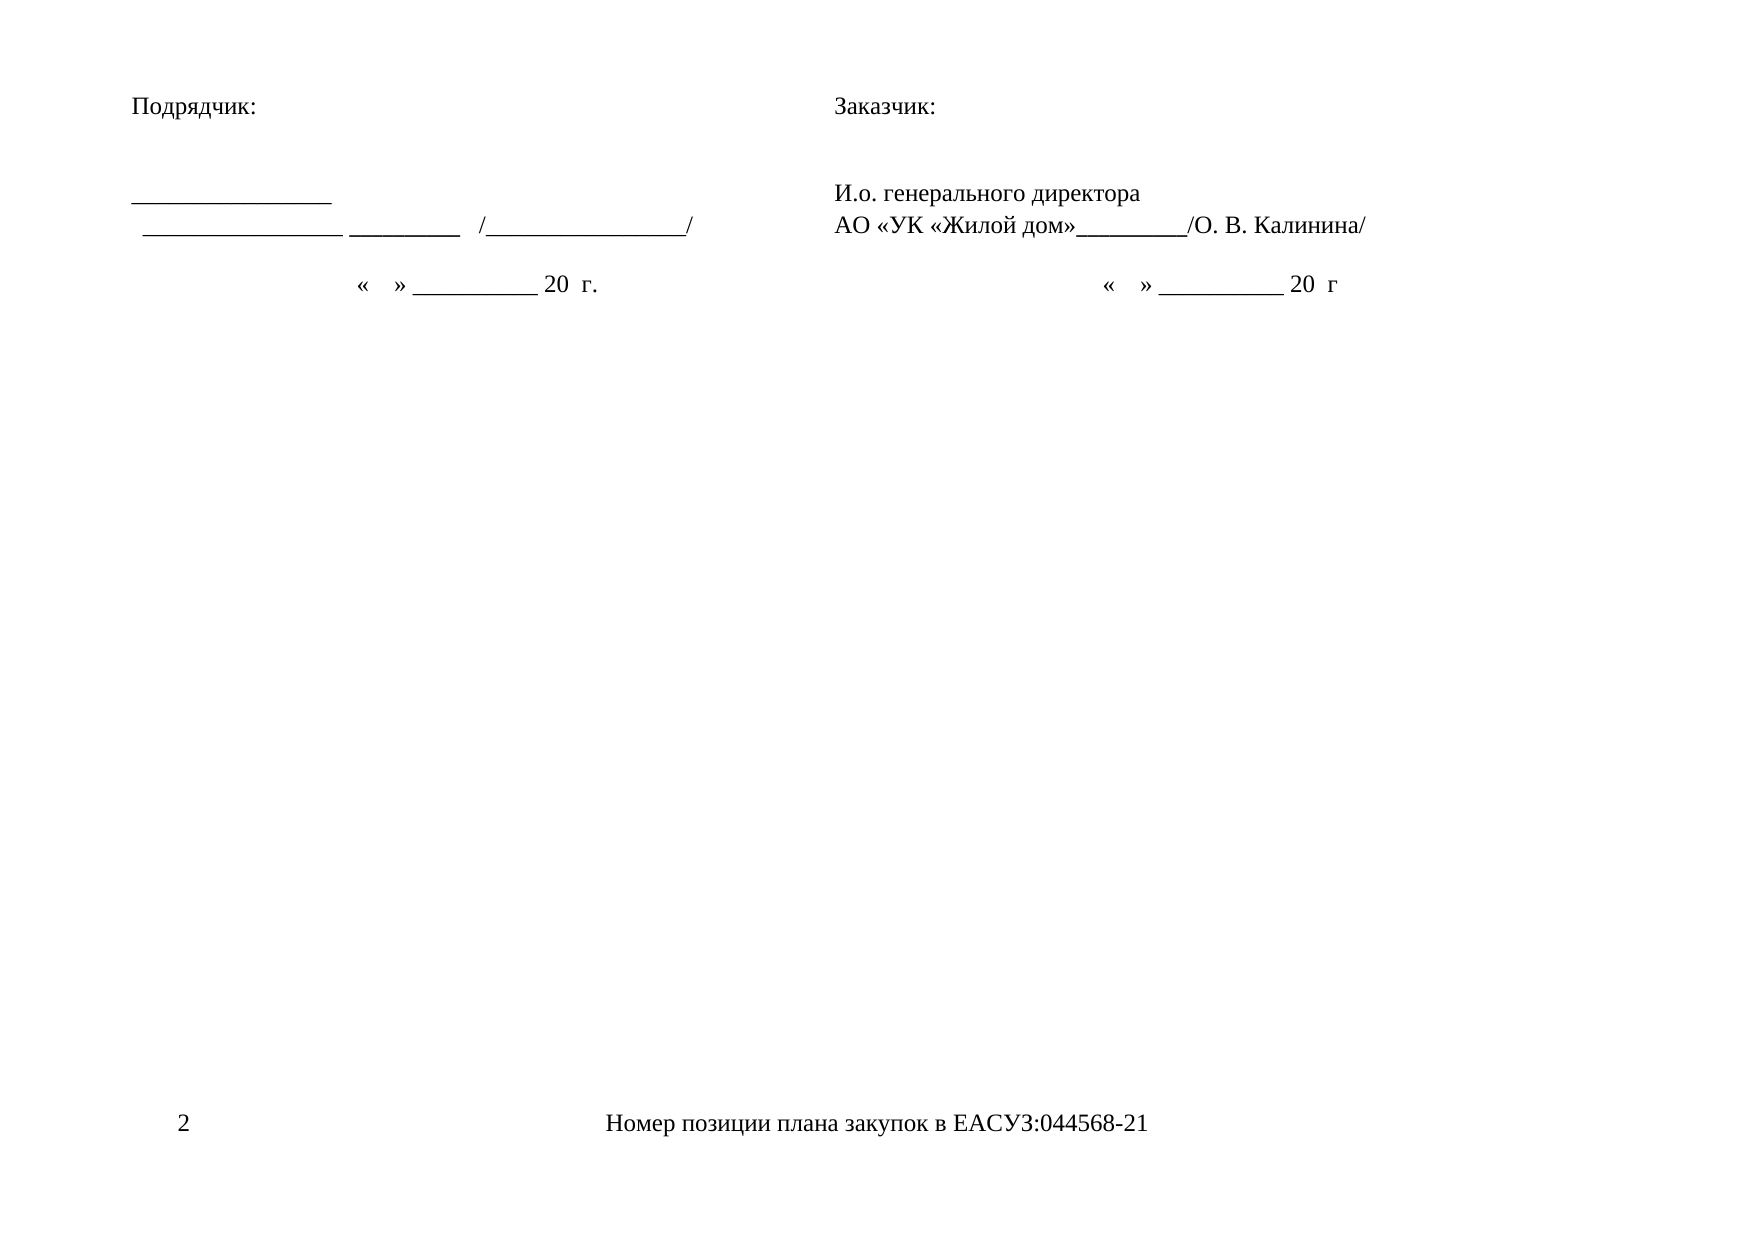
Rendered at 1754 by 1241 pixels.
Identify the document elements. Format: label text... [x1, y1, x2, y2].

table_cell [823, 178, 1617, 206]
table_cell __________ // « » __________ 20 г. [131, 206, 823, 326]
table_cell __________// « » __________ 20 г [823, 206, 1617, 326]
table_header : [823, 91, 1617, 178]
table_header : [131, 91, 823, 178]
table_cell [131, 178, 823, 206]
